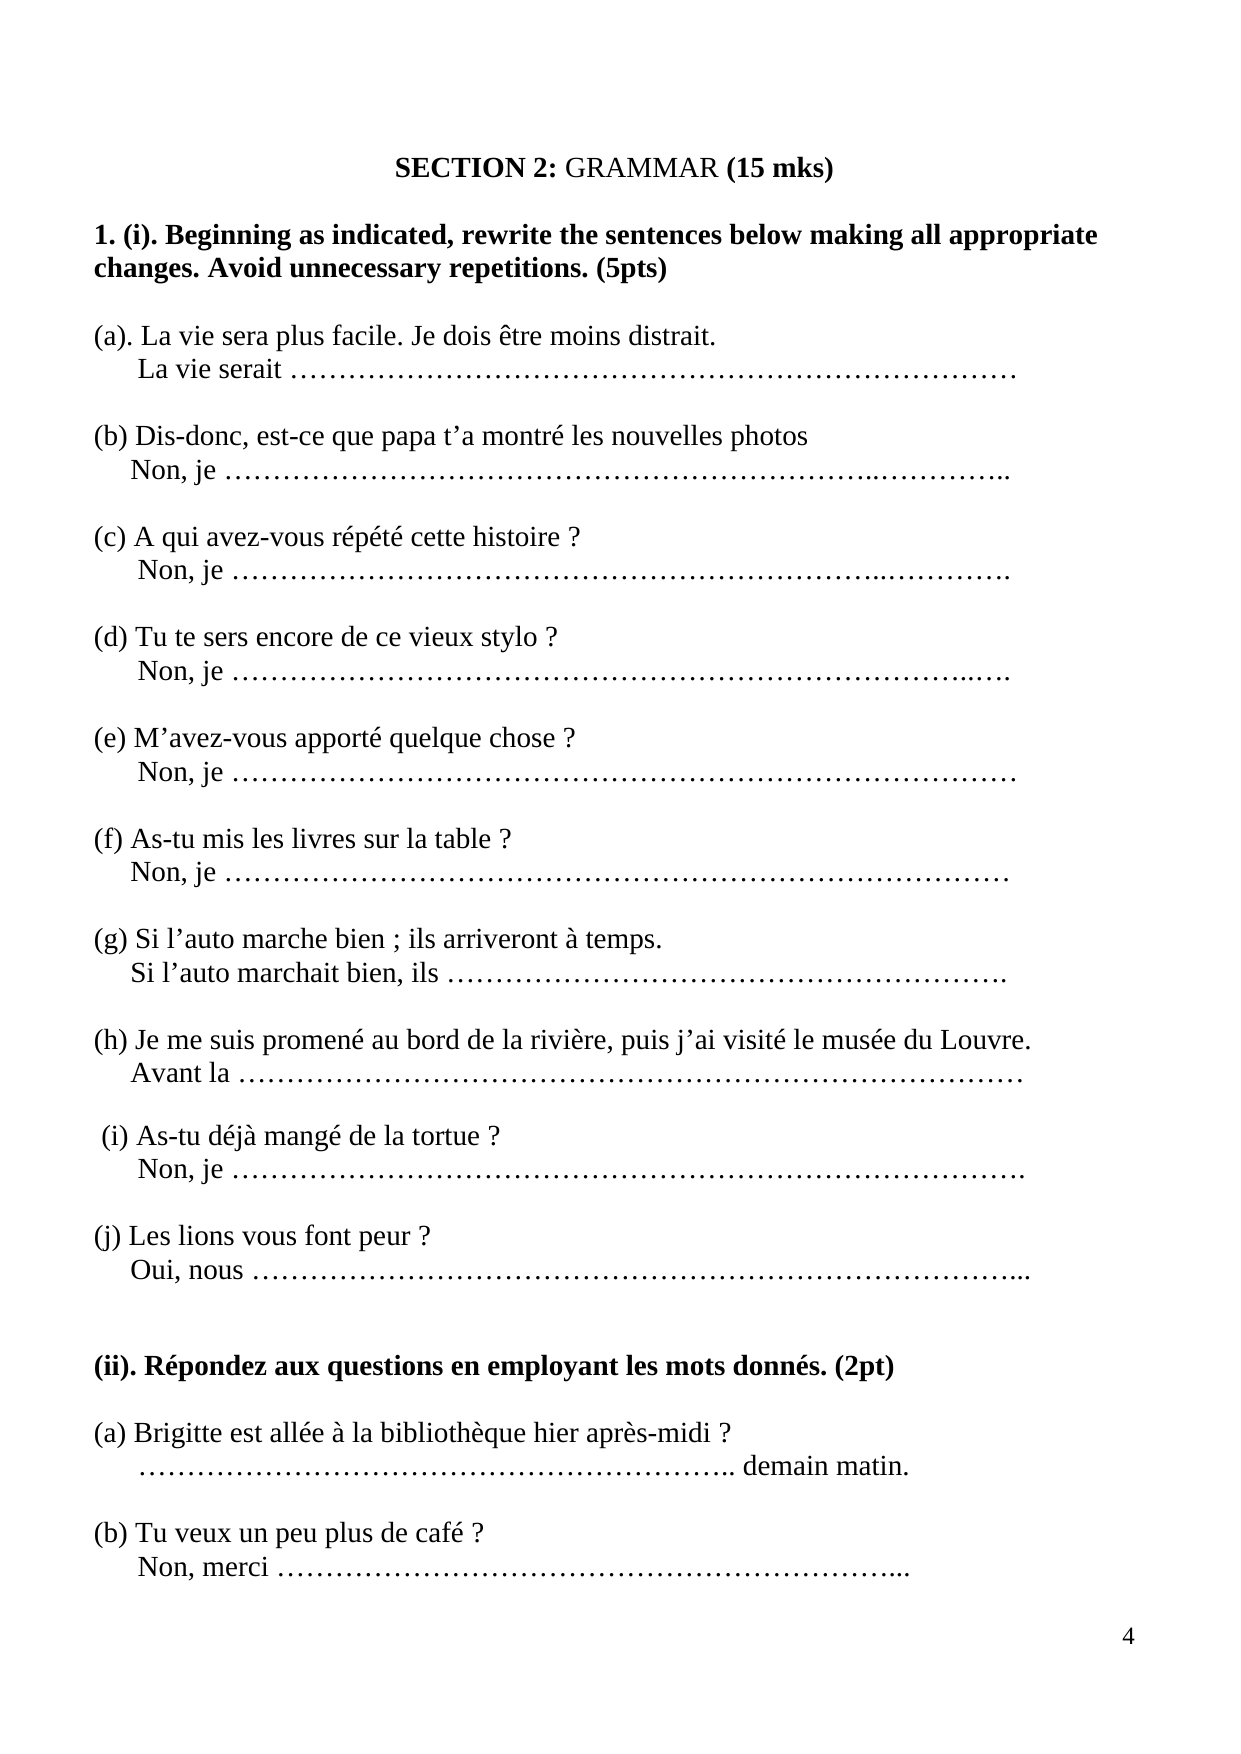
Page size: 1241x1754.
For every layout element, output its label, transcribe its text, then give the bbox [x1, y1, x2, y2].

text (e) M’avez-vous apporté quelque chose ? [94, 720, 1134, 754]
text (a). La vie sera plus facile. Je dois être moins distrait. [94, 318, 1134, 351]
text (c) A qui avez-vous répété cette histoire ? [94, 519, 1134, 552]
text SECTION 2: GRAMMAR (15 mks) [94, 150, 1134, 183]
text (i) As-tu déjà mangé de la tortue ? Non, je ………………………………………………………………………. [94, 1118, 1134, 1185]
text La vie serait ………………………………………………………………… [94, 351, 1134, 385]
text (a) Brigitte est allée à la bibliothèque hier après-midi ? [94, 1415, 1134, 1448]
text Non, merci ………………………………………………………... [94, 1549, 1134, 1583]
text (f) As-tu mis les livres sur la table ? [94, 821, 1134, 854]
text 1. (i). Beginning as indicated, rewrite the sentences below making all appropriate changes. Avoid unnecessary repetitions. (5pts) [94, 217, 1134, 284]
text …………………………………………………….. demain matin. [94, 1448, 1134, 1482]
text (b) Dis-donc, est-ce que papa t’a montré les nouvelles photos [94, 418, 1134, 452]
text Non, je …………………………………………………………..………….. [94, 452, 1134, 485]
text (j) Les lions vous font peur ? Oui, nous ……………………………………………………………………... [94, 1218, 1134, 1286]
text Non, je …………………………………………………………………..…. [94, 653, 1134, 687]
text (g) Si l’auto marche bien ; ils arriveront à temps. [94, 921, 1134, 955]
text Non, je ……………………………………………………………………… [94, 854, 1134, 888]
text Non, je …………………………………………………………..…………. [94, 552, 1134, 586]
text Si l’auto marchait bien, ils …………………………………………………. [94, 955, 1134, 988]
text (d) Tu te sers encore de ce vieux stylo ? [94, 619, 1134, 653]
text Non, je ……………………………………………………………………… [94, 754, 1134, 787]
text (h) Je me suis promené au bord de la rivière, puis j’ai visité le musée du Louvre. Avant la ……………………………………………………………………… [94, 1022, 1134, 1089]
text (ii). Répondez aux questions en employant les mots donnés. (2pt) [94, 1348, 1134, 1381]
text (b) Tu veux un peu plus de café ? [94, 1516, 1134, 1549]
